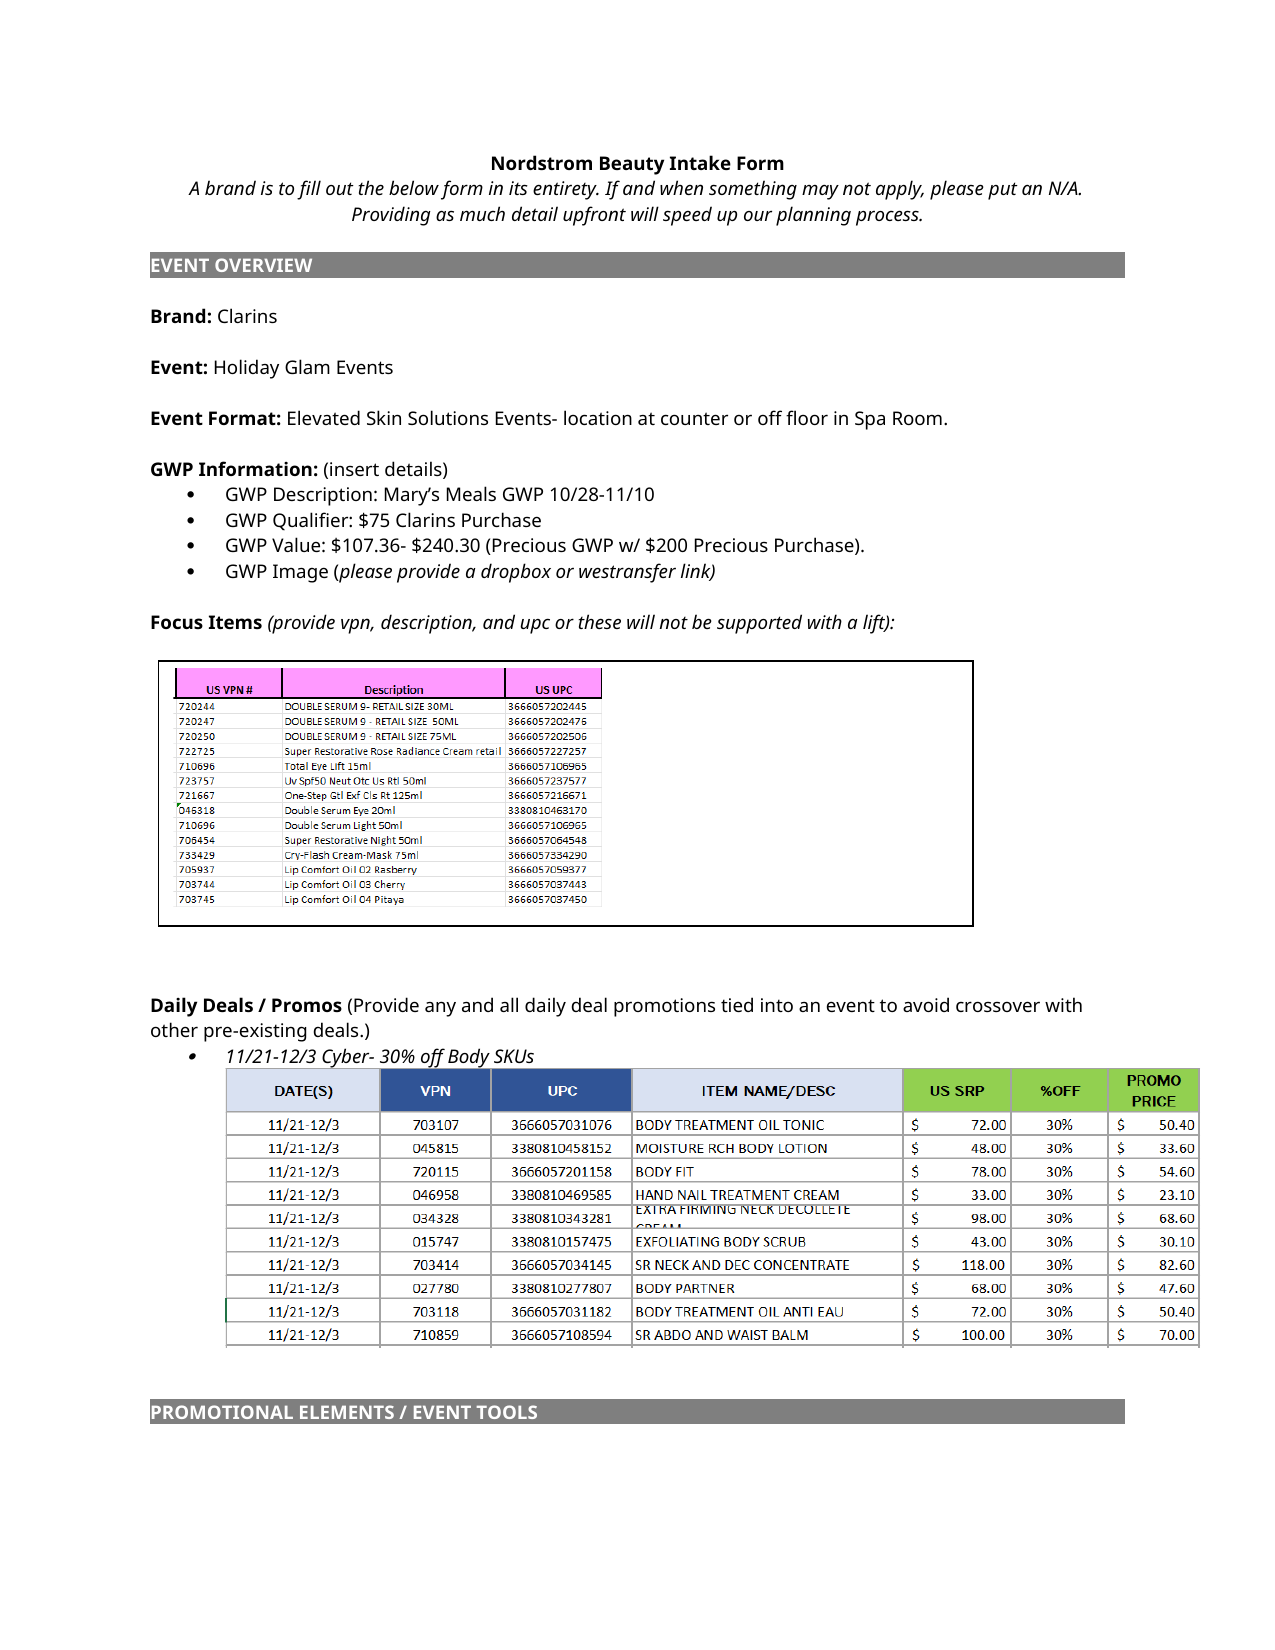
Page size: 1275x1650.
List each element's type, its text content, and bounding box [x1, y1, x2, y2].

list GWP Qualifier: $75 Clarins Purchase [187, 507, 1125, 533]
text EVENT OVERVIEW [150, 252, 1125, 278]
text A brand is to fill out the below form in its entirety. If and when something may not apply, please put an N/A. Providing as much detail upfront will speed up our planning process. [150, 176, 1125, 227]
list GWP Image (please provide a dropbox or westransfer link) [187, 558, 1125, 584]
text Event: Holiday Glam Events [150, 354, 1125, 380]
list 11/21-12/3 Cyber- 30% off Body SKUs [187, 1043, 1125, 1069]
text Daily Deals / Promos (Provide any and all daily deal promotions tied into an event to avoid crossover with other pre-existing deals.) [150, 992, 1125, 1043]
text PROMOTIONAL ELEMENTS / EVENT TOOLS [150, 1399, 1125, 1424]
text Nordstrom Beauty Intake Form [150, 150, 1125, 176]
list GWP Value: $107.36- $240.30 (Precious GWP w/ $200 Precious Purchase). [187, 533, 1125, 558]
text Focus Items (provide vpn, description, and upc or these will not be supported with a lift): [150, 609, 1125, 635]
list GWP Description: Mary’s Meals GWP 10/28-11/10 [187, 482, 1125, 507]
picture [173, 668, 602, 907]
text Event Format: Elevated Skin Solutions Events- location at counter or off floor in Spa Room. [150, 405, 1125, 431]
text GWP Information: (insert details) [150, 456, 1125, 482]
picture [225, 1068, 1200, 1348]
text Brand: Clarins [150, 303, 1125, 329]
